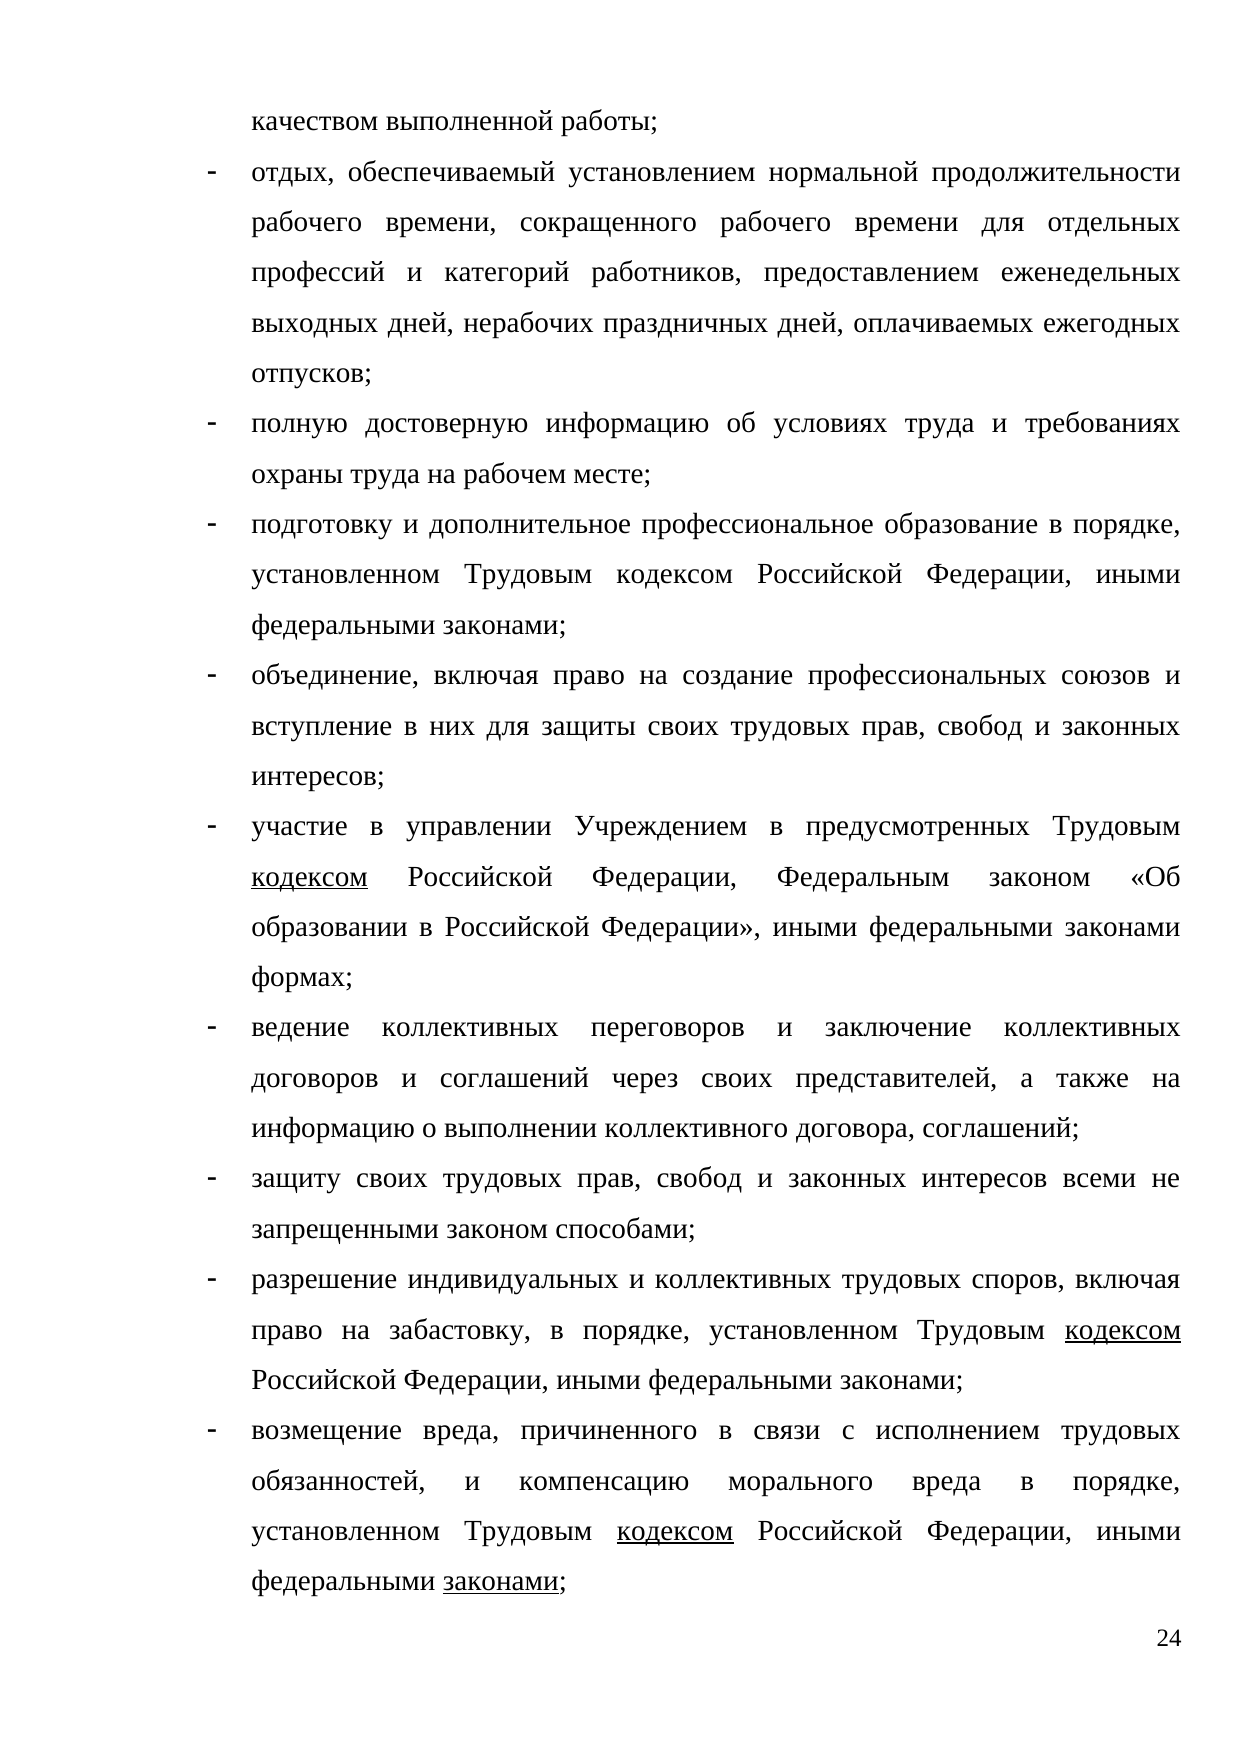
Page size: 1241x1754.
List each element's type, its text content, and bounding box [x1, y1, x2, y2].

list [207, 103, 1181, 137]
list отдых, обеспечиваемый установлением нормальной продолжительности рабочего времени, сокращенного рабочего времени для отдельных профессий и категорий работников, предоставлением еженедельных выходных дней, нерабочих праздничных дней, оплачиваемых ежегодных отпусков; [207, 154, 1181, 389]
list участие в управлении Учреждением в предусмотренных Трудовым кодексом Российской Федерации, Федеральным законом «Об образовании в Российской Федерации», иными федеральными законами формах; [207, 808, 1181, 993]
list разрешение индивидуальных и коллективных трудовых споров, включая право на забастовку, в порядке, установленном Трудовым кодексом Российской Федерации, иными федеральными законами; [207, 1261, 1181, 1396]
list ведение коллективных переговоров и заключение коллективных договоров и соглашений через своих представителей, а также на информацию о выполнении коллективного договора, соглашений; [207, 1009, 1181, 1144]
list защиту своих трудовых прав, свобод и законных интересов всеми не запрещенными законом способами; [207, 1161, 1181, 1244]
list подготовку и дополнительное профессиональное образование в порядке, установленном Трудовым кодексом Российской Федерации, иными федеральными законами; [207, 506, 1181, 640]
list объединение, включая право на создание профессиональных союзов и вступление в них для защиты своих трудовых прав, свобод и законных интересов; [207, 657, 1181, 791]
list возмещение вреда, причиненного в связи с исполнением трудовых обязанностей, и компенсацию морального вреда в порядке, установленном Трудовым кодексом Российской Федерации, иными федеральными законами; [207, 1412, 1181, 1597]
list полную достоверную информацию об условиях труда и требованиях охраны труда на рабочем месте; [207, 405, 1181, 489]
